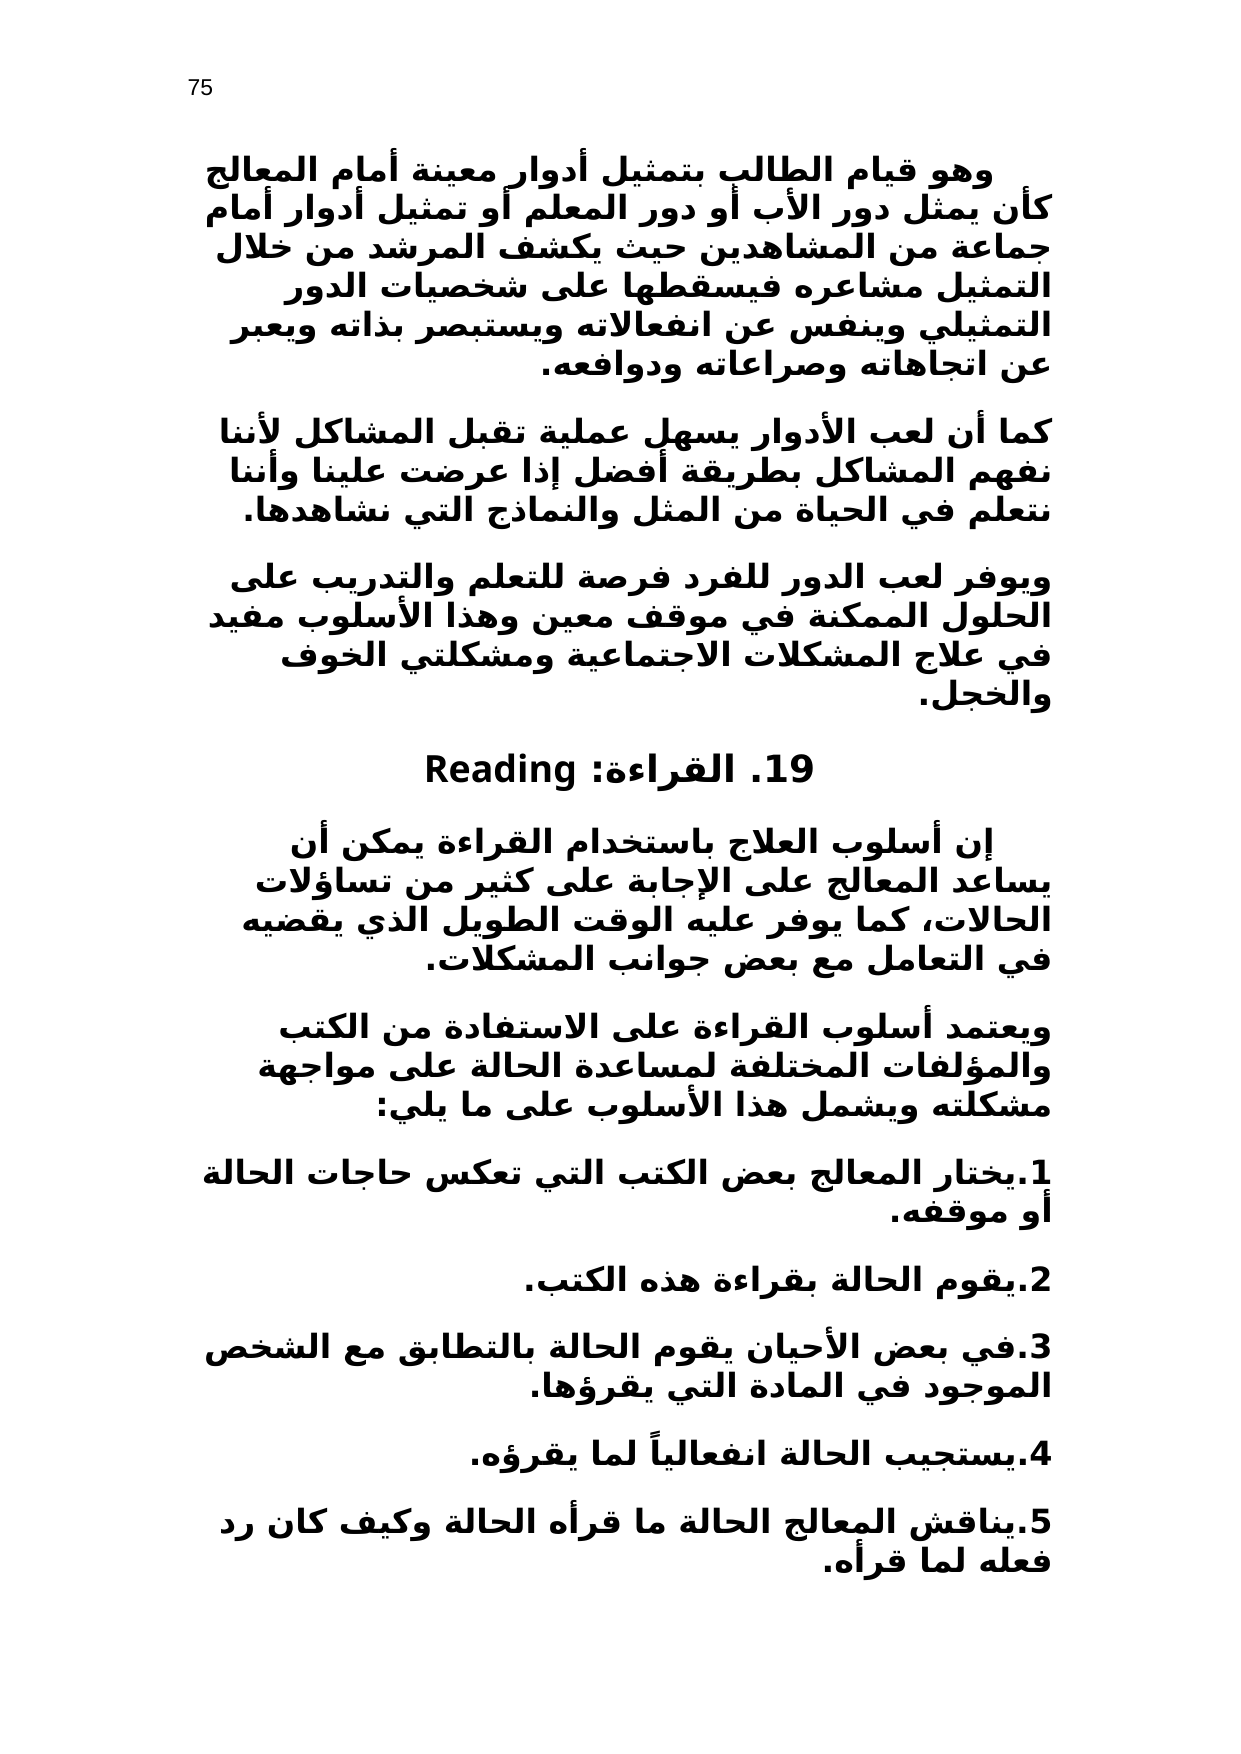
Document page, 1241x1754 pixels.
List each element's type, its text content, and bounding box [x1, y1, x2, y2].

text 2.يقوم الحالة بقراءة هذه الكتب. [187, 1260, 1053, 1299]
text 4.يستجيب الحالة انفعالياً لما يقرؤه. [187, 1435, 1053, 1474]
text ويعتمد أسلوب القراءة على الاستفادة من الكتب والمؤلفات المختلفة لمساعدة الحالة على مواجهة مشكلته ويشمل هذا الأسلوب على ما يلي: [187, 1007, 1053, 1124]
text 19. القراءة: Reading [187, 743, 1053, 794]
text كما أن لعب الأدوار يسهل عملية تقبل المشاكل لأننا نفهم المشاكل بطريقة أفضل إذا عرضت علينا وأننا نتعلم في الحياة من المثل والنماذج التي نشاهدها. [187, 412, 1053, 529]
text إن أسلوب العلاج باستخدام القراءة يمكن أن يساعد المعالج على الإجابة على كثير من تساؤلات الحالات، كما يوفر عليه الوقت الطويل الذي يقضيه في التعامل مع بعض جوانب المشكلات. [187, 823, 1053, 978]
text 1.يختار المعالج بعض الكتب التي تعكس حاجات الحالة أو موقفه. [187, 1153, 1053, 1231]
text وهو قيام الطالب بتمثيل أدوار معينة أمام المعالج كأن يمثل دور الأب أو دور المعلم أو تمثيل أدوار أمام جماعة من المشاهدين حيث يكشف المرشد من خلال التمثيل مشاعره فيسقطها على شخصيات الدور التمثيلي وينفس عن انفعالاته ويستبصر بذاته ويعبر عن اتجاهاته وصراعاته ودوافعه. [187, 150, 1053, 383]
text ويوفر لعب الدور للفرد فرصة للتعلم والتدريب على الحلول الممكنة في موقف معين وهذا الأسلوب مفيد في علاج المشكلات الاجتماعية ومشكلتي الخوف والخجل. [187, 558, 1053, 713]
text 3.في بعض الأحيان يقوم الحالة بالتطابق مع الشخص الموجود في المادة التي يقرؤها. [187, 1328, 1053, 1406]
text 5.يناقش المعالج الحالة ما قرأه الحالة وكيف كان رد فعله لما قرأه. [187, 1503, 1053, 1581]
